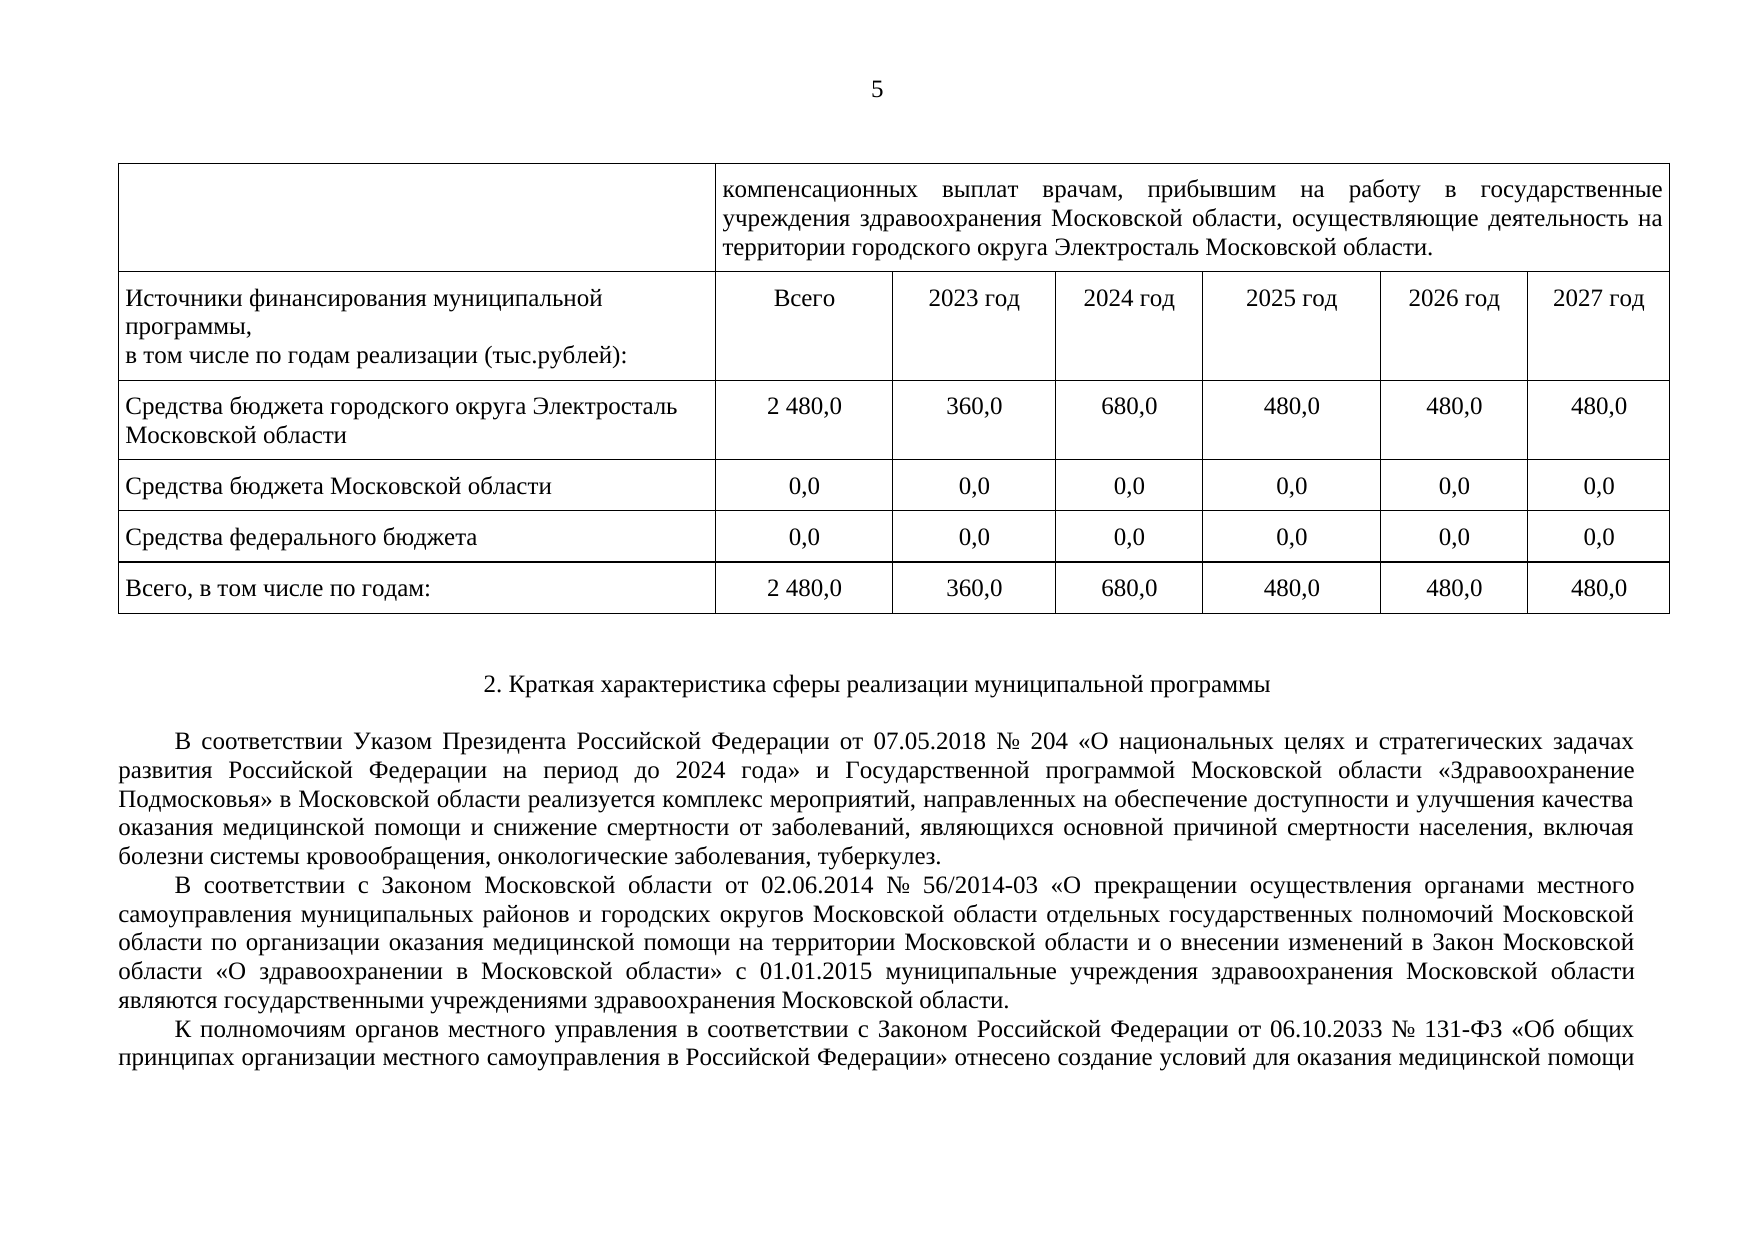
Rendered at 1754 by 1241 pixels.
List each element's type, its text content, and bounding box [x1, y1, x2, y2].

table_cell Всего [716, 272, 892, 379]
table_cell 680,0 [1056, 381, 1202, 459]
table_cell 360,0 [893, 563, 1055, 612]
table_cell 2025 год [1203, 272, 1380, 379]
table_cell 480,0 [1528, 381, 1669, 459]
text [118, 1014, 1636, 1071]
text В соответствии Указом Президента Российской Федерации от 07.05.2018 № 204 «О национальных целях и стратегических задачах развития Российской Федерации на период до 2024 года» и Государственной программой Московской области «Здравоохранение Подмосковья» в Московской области реализуется комплекс мероприятий, направленных на обеспечение доступности и улучшения качества оказания медицинской помощи и снижение смертности от заболеваний, являющихся основной причиной смертности населения, включая болезни системы кровообращения, онкологические заболевания, туберкулез. [118, 726, 1636, 870]
table_cell 680,0 [1056, 563, 1202, 612]
table_cell Средства бюджета Московской области [119, 460, 715, 510]
table_cell 480,0 [1203, 563, 1380, 612]
text В соответствии с Законом Московской области от 02.06.2014 № 56/2014-03 «О прекращении осуществления органами местного самоуправления муниципальных районов и городских округов Московской области отдельных государственных полномочий Московской области по организации оказания медицинской помощи на территории Московской области и о внесении изменений в Закон Московской области «О здравоохранении в Московской области» с 01.01.2015 муниципальные учреждения здравоохранения Московской области являются государственными учреждениями здравоохранения Московской области. [118, 870, 1636, 1014]
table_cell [716, 164, 1669, 271]
table_cell 0,0 [1381, 511, 1527, 561]
table_cell 0,0 [1528, 460, 1669, 510]
table_cell 0,0 [1381, 460, 1527, 510]
table_cell 480,0 [1203, 381, 1380, 459]
table_cell 480,0 [1381, 563, 1527, 612]
table_cell 0,0 [716, 511, 892, 561]
table_cell 0,0 [1528, 511, 1669, 561]
table_cell 2026 год [1381, 272, 1527, 379]
table_cell 2023 год [893, 272, 1055, 379]
table_cell 360,0 [893, 381, 1055, 459]
table_cell Источники финансирования муниципальной программы, в том числе по годам реализации (тыс.рублей): [119, 272, 715, 379]
table_cell 0,0 [1056, 511, 1202, 561]
table_cell 0,0 [1203, 460, 1380, 510]
table_cell 0,0 [893, 511, 1055, 561]
table_cell Всего, в том числе по годам: [119, 563, 715, 612]
table_cell 2 480,0 [716, 381, 892, 459]
table_cell 2027 год [1528, 272, 1669, 379]
table_cell 2 480,0 [716, 563, 892, 612]
table_cell 0,0 [716, 460, 892, 510]
table_cell 0,0 [1056, 460, 1202, 510]
table_cell 0,0 [1203, 511, 1380, 561]
table_cell 2024 год [1056, 272, 1202, 379]
table_cell 480,0 [1381, 381, 1527, 459]
table_cell Средства федерального бюджета [119, 511, 715, 561]
text 2. Краткая характеристика сферы реализации муниципальной программы [118, 669, 1636, 697]
table_cell Средства бюджета городского округа Электросталь Московской области [119, 381, 715, 459]
table_cell 480,0 [1528, 563, 1669, 612]
table_cell 0,0 [893, 460, 1055, 510]
